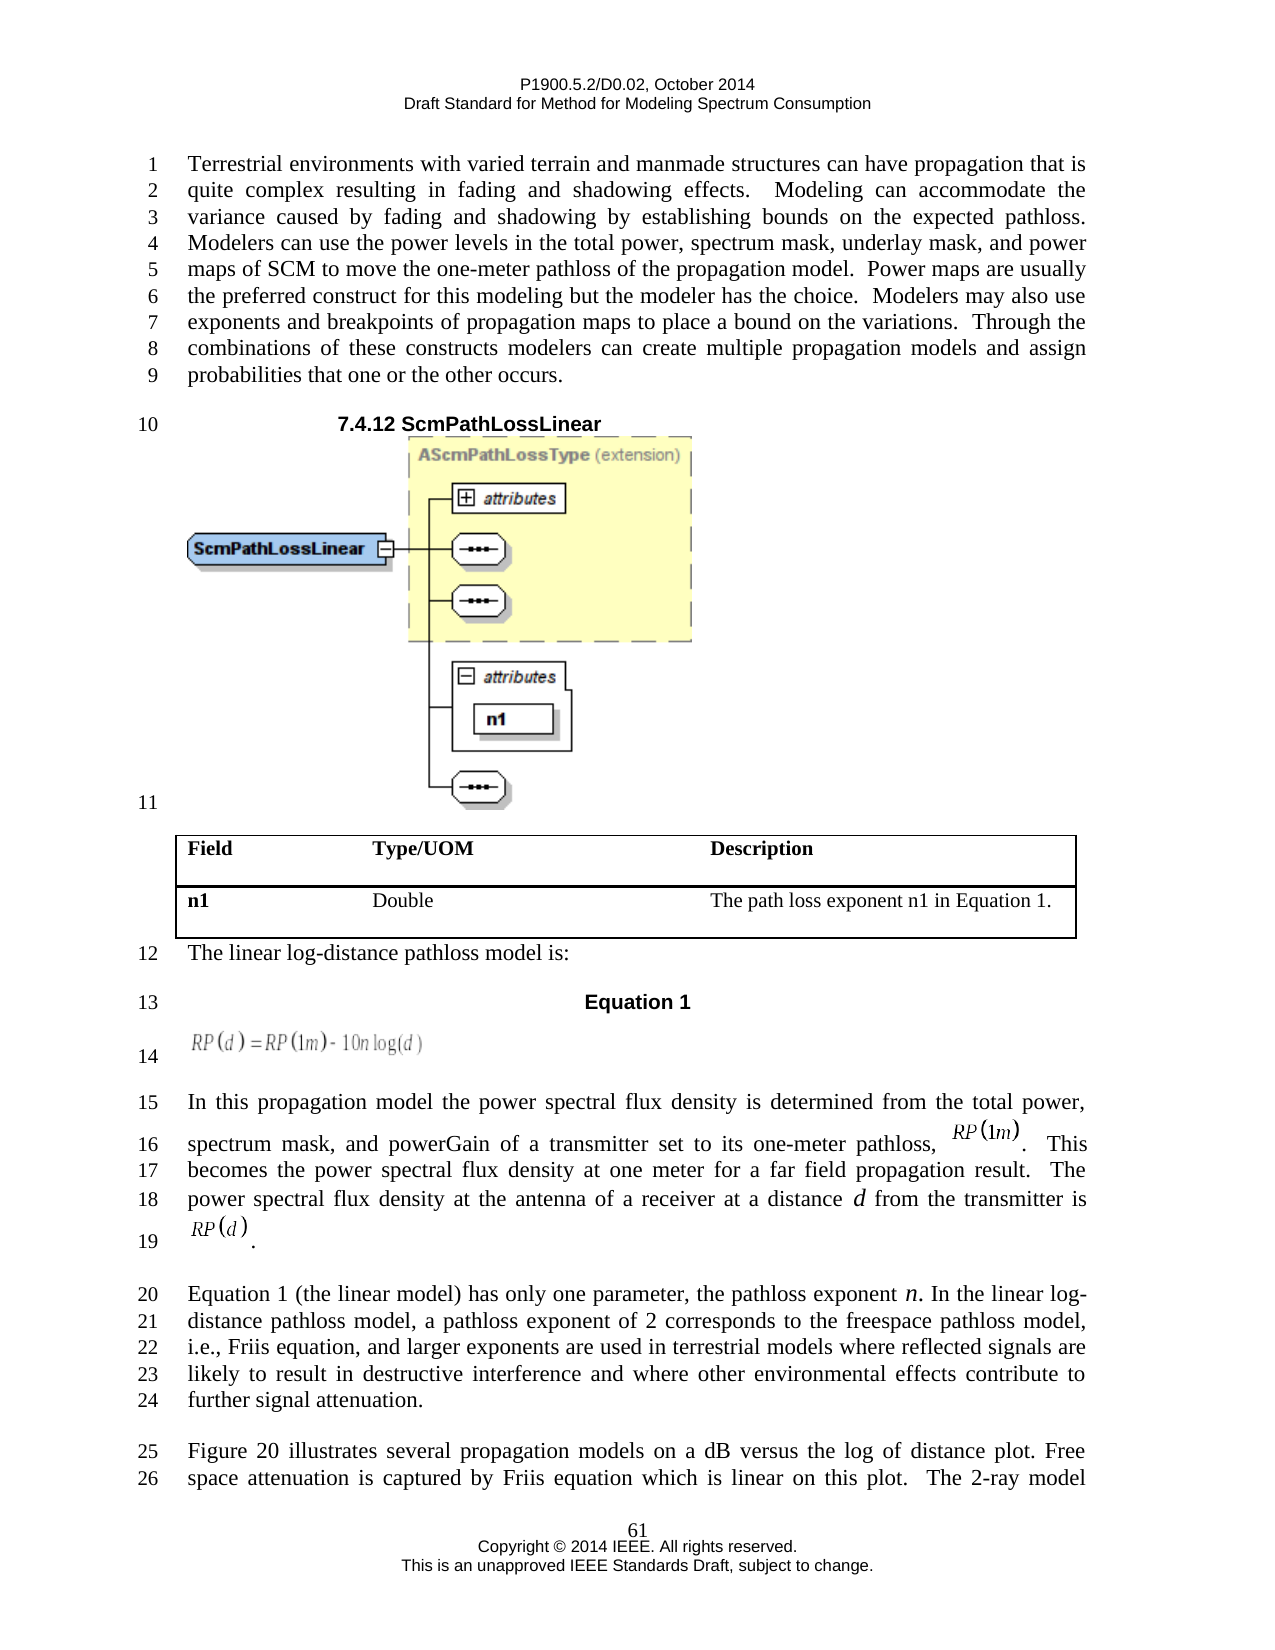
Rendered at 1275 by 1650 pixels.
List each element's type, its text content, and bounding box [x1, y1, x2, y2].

text Equation 1 [187, 990, 1087, 1014]
picture [187, 436, 692, 810]
table_header Field [177, 836, 361, 885]
table_cell The path loss exponent n1 in Equation 1. [699, 888, 1075, 937]
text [187, 1437, 1087, 1490]
table_header Description [699, 836, 1075, 885]
text ScmPathLossLinear [337, 412, 1087, 436]
text The linear log-distance pathloss model is: [187, 939, 1087, 965]
table_header Type/UOM [361, 836, 699, 885]
table_cell n1 [177, 888, 361, 937]
table_cell Double [361, 888, 699, 937]
text In this propagation model the power spectral flux density is determined from the total power, spectrum mask, and powerGain of a transmitter set to its one-meter pathloss, . This becomes the power spectral flux density at one meter for a far field propagation result. The power spectral flux density at the antenna of a receiver at a distance d from the transmitter is . [187, 1088, 1087, 1253]
text Terrestrial environments with varied terrain and manmade structures can have propagation that is quite complex resulting in fading and shadowing effects. Modeling can accommodate the variance caused by fading and shadowing by establishing bounds on the expected pathloss. Modelers can use the power levels in the total power, spectrum mask, underlay mask, and power maps of SCM to move the one-meter pathloss of the propagation model. Power maps are usually the preferred construct for this modeling but the modeler has the choice. Modelers may also use exponents and breakpoints of propagation maps to place a bound on the variations. Through the combinations of these constructs modelers can create multiple propagation models and assign probabilities that one or the other occurs. [187, 150, 1087, 387]
